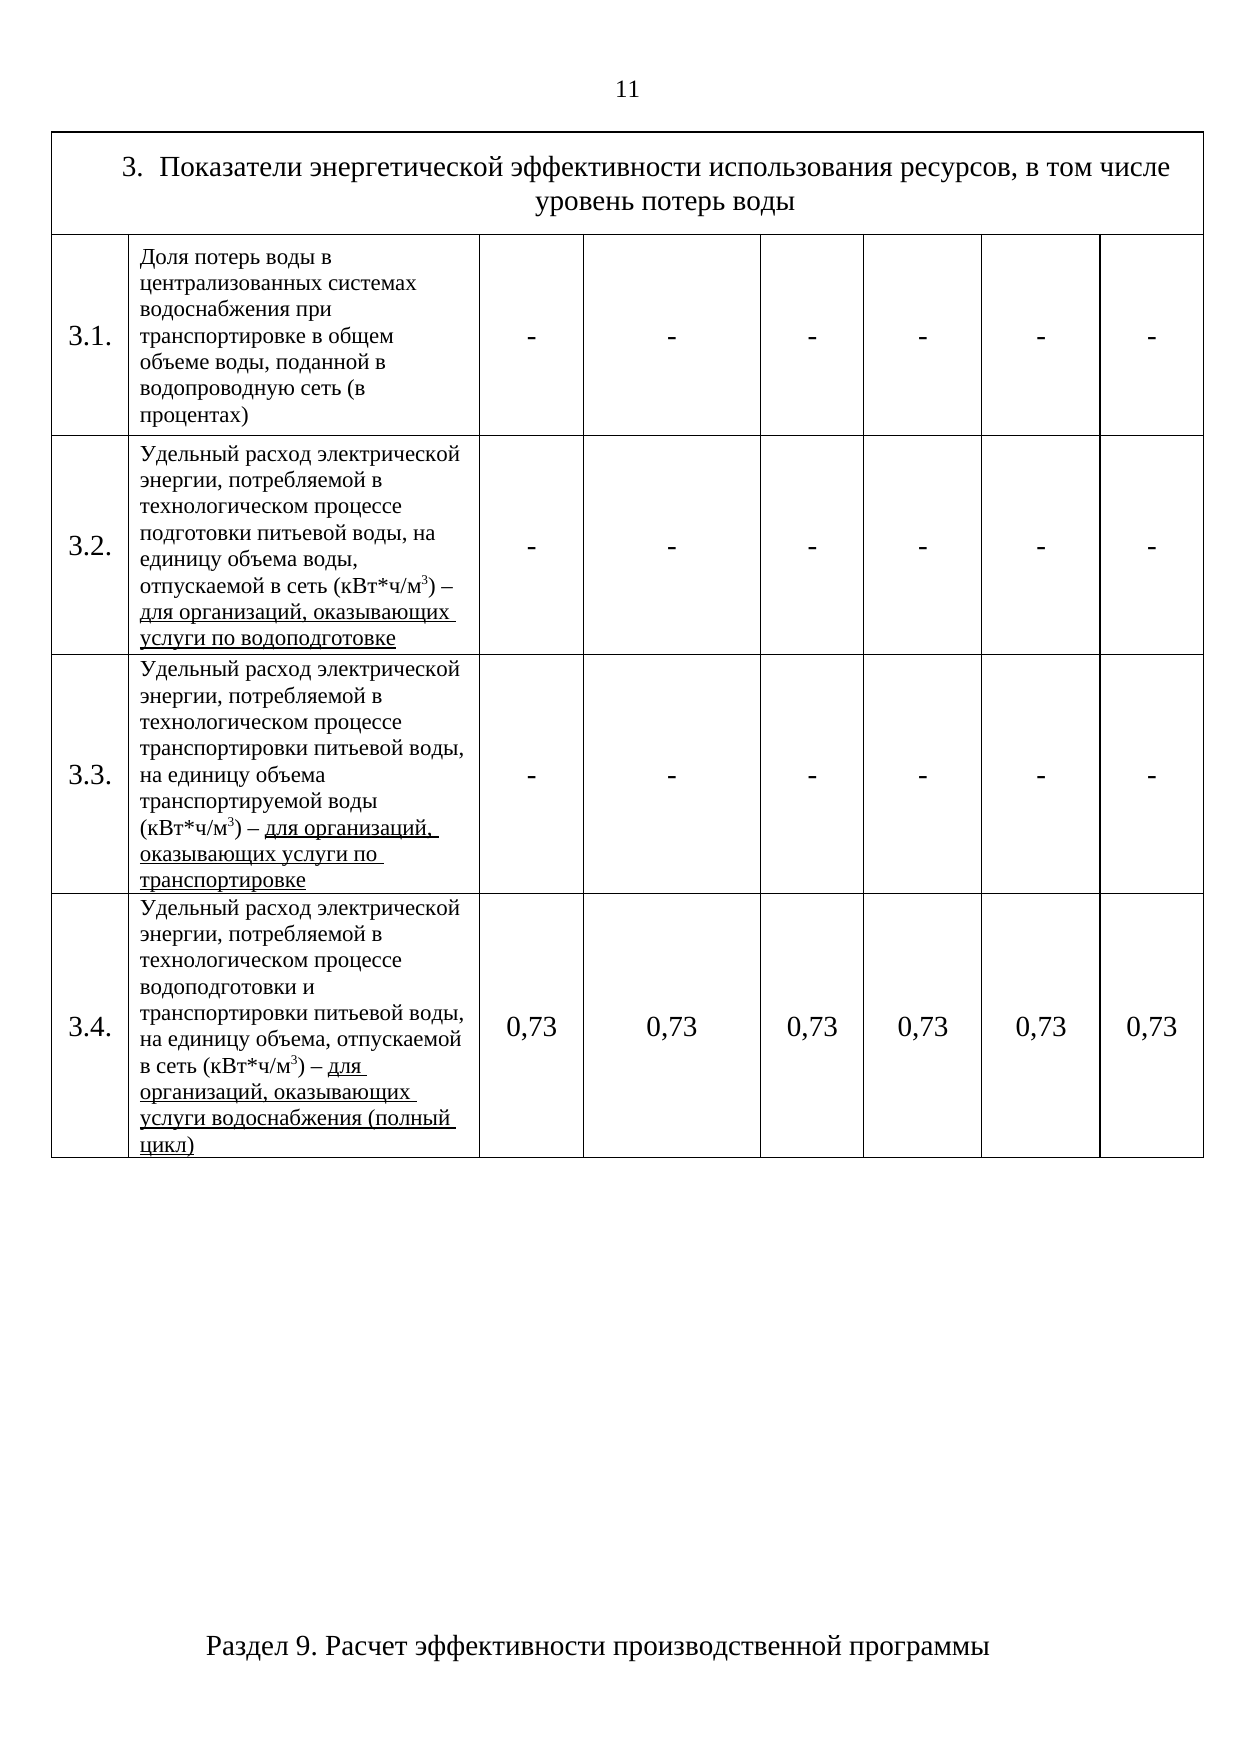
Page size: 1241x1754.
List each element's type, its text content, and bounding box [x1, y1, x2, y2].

table_cell - [864, 235, 981, 435]
table_cell - [761, 655, 863, 893]
table_cell - [982, 436, 1099, 654]
table_cell - [982, 655, 1099, 893]
table_cell Удельный расход электрической энергии, потребляемой в технологическом процессе подготовки питьевой воды, на единицу объема воды, отпускаемой в сеть (кВт*ч/м3) – для организаций, оказывающих услуги по водоподготовке [129, 436, 479, 654]
table_cell 3.2. [52, 436, 128, 654]
table_cell 0,73 [584, 894, 760, 1157]
table_cell 0,73 [761, 894, 863, 1157]
table_cell - [864, 436, 981, 654]
table_cell Показатели энергетической эффективности использования ресурсов, в том числе уровень потерь воды [52, 133, 1203, 234]
table_cell - [1101, 436, 1203, 654]
table_cell - [1101, 655, 1203, 893]
table_cell - [761, 436, 863, 654]
table_cell 0,73 [982, 894, 1099, 1157]
table_cell 0,73 [480, 894, 583, 1157]
table_cell Доля потерь воды в централизованных системах водоснабжения при транспортировке в общем объеме воды, поданной в водопроводную сеть (в процентах) [129, 235, 479, 435]
table_cell - [864, 655, 981, 893]
table_cell - [982, 235, 1099, 435]
table_cell 3.4. [52, 894, 128, 1157]
table_cell - [584, 436, 760, 654]
table_cell - [480, 655, 583, 893]
table_cell - [584, 655, 760, 893]
table_cell 0,73 [864, 894, 981, 1157]
text Раздел 9. Расчет эффективности производственной программы [103, 1628, 1092, 1661]
table_cell 3.1. [52, 235, 128, 435]
table_cell - [584, 235, 760, 435]
table_cell Удельный расход электрической энергии, потребляемой в технологическом процессе водоподготовки и транспортировки питьевой воды, на единицу объема, отпускаемой в сеть (кВт*ч/м3) – для организаций, оказывающих услуги водоснабжения (полный цикл) [129, 894, 479, 1157]
table_cell 0,73 [1101, 894, 1203, 1157]
table_cell - [761, 235, 863, 435]
table_cell - [1101, 235, 1203, 435]
table_cell Удельный расход электрической энергии, потребляемой в технологическом процессе транспортировки питьевой воды, на единицу объема транспортируемой воды (кВт*ч/м3) – для организаций, оказывающих услуги по транспортировке [129, 655, 479, 893]
table_cell - [480, 235, 583, 435]
table_cell 3.3. [52, 655, 128, 893]
table_cell - [480, 436, 583, 654]
